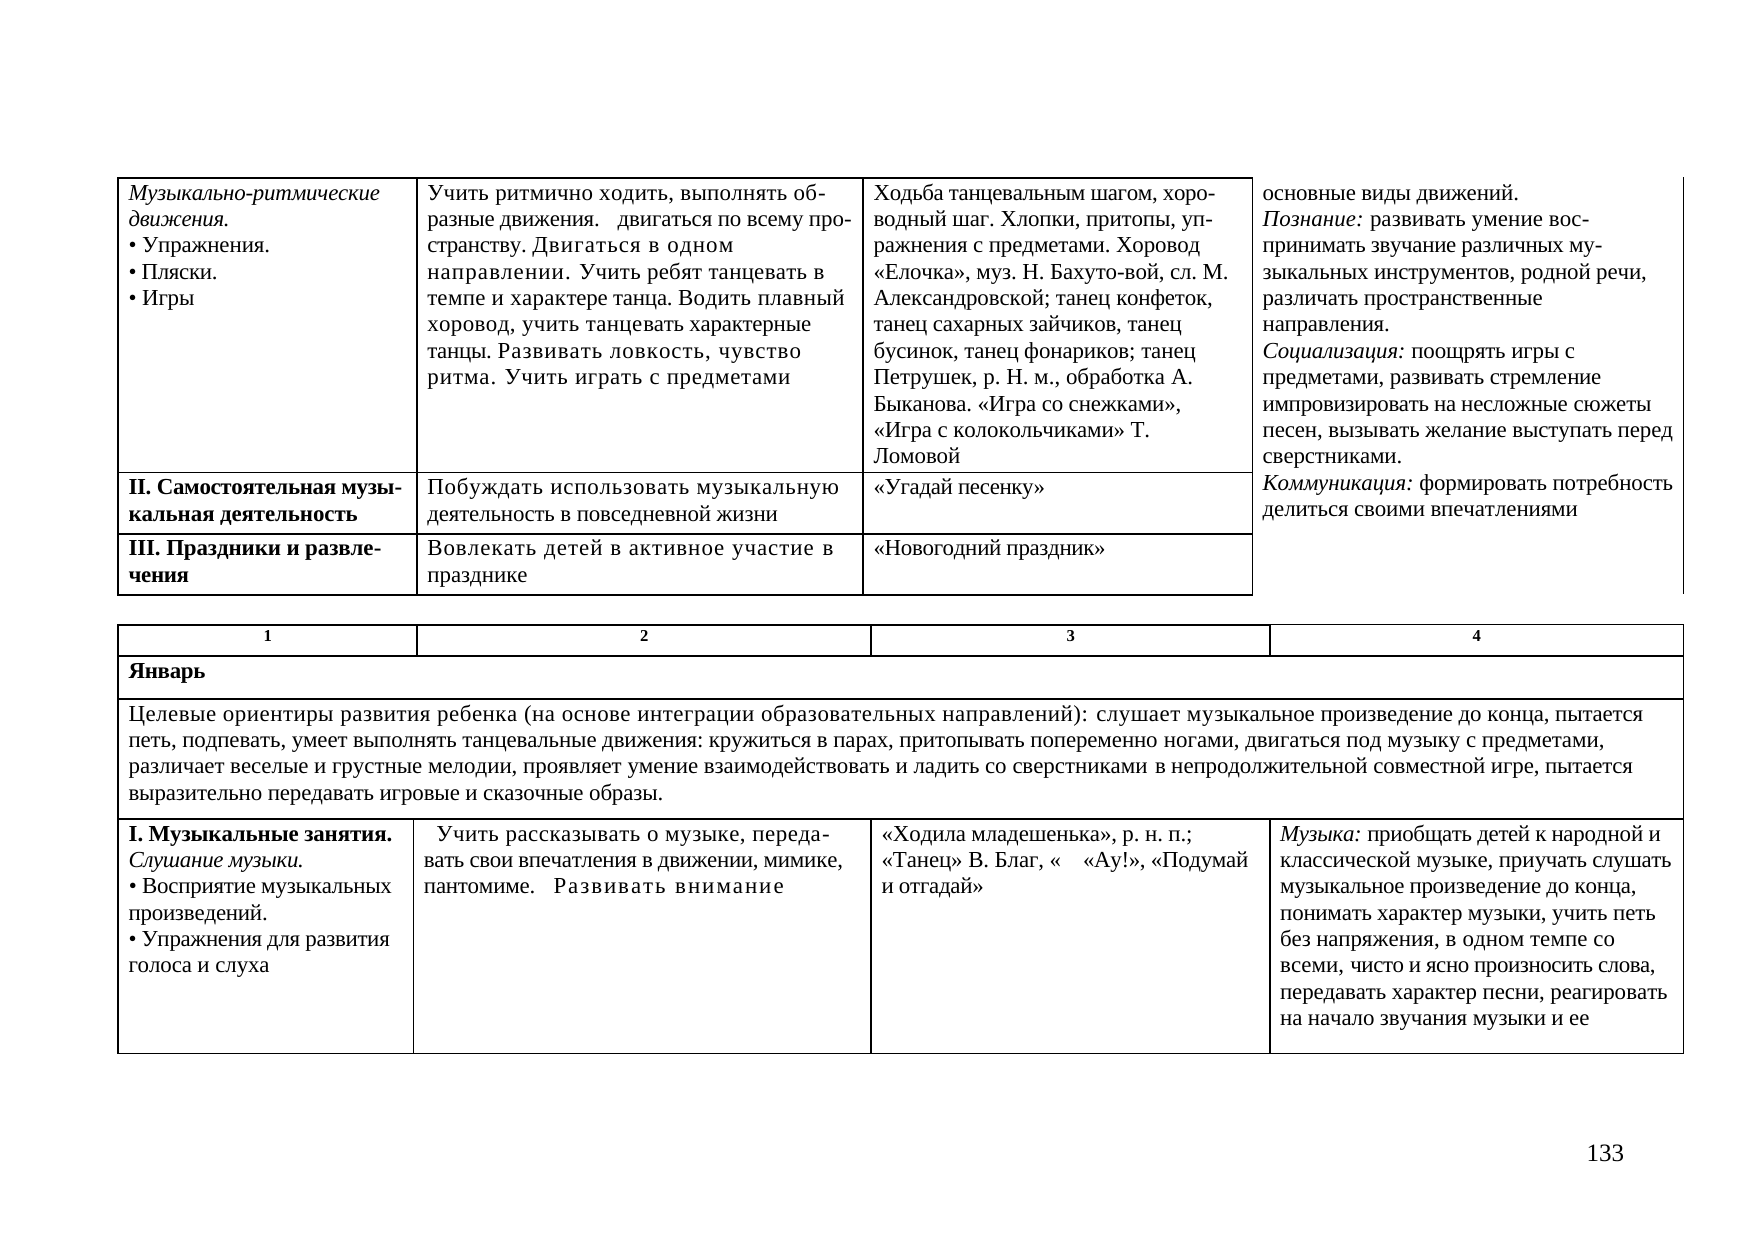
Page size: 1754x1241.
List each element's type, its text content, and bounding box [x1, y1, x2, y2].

table_cell Учить ритмично ходить, выполнять образные движения. двигаться по всему пространству. Двигаться в одном направлении. Учить ребят танцевать в темпе и характере танца. Водить плавный хоровод, учить танцевать характерные танцы. Развивать ловкость, чувство ритма. Учить играть с предметами [418, 179, 862, 472]
table_cell Ходьба танцевальным шагом, хороводный шаг. Хлопки, притопы, упражнения с предметами. Хоровод «Елочка», муз. Н. Бахуто-вой, сл. М. Александровской; танец конфеток, танец сахарных зайчиков, танец бусинок, танец фонариков; танец Петрушек, р. Н. м., обработка А. Быканова. «Игра со снежками», «Игра с колокольчиками» Т. Ломовой [864, 179, 1252, 472]
table_cell «Новогодний праздник» [864, 535, 1252, 594]
table_cell «Ходила младешенька», р. н. п.; «Танец» В. Благ, « «Ау!», «Подумай и отгадай» [872, 820, 1269, 1053]
table_cell Учить рассказывать о музыке, передавать свои впечатления в движении, мимике, пантомиме. Развивать внимание [414, 820, 870, 1053]
table_header 4 [1271, 625, 1683, 655]
table_cell Побуждать использовать музыкальную деятельность в повседневной жизни [418, 473, 862, 533]
table_cell I. Музыкальные занятия. Слушание музыки. • Восприятие музыкальных произведений. • Упражнения для развития голоса и слуха [119, 820, 413, 1053]
table_cell Вовлекать детей в активное участие в празднике [418, 535, 862, 594]
table_header 1 [119, 626, 416, 655]
table_cell Целевые ориентиры развития ребенка (на основе интеграции образовательных направлений): слушает музыкальное произведение до конца, пытается петь, подпевать, умеет выполнять танцевальные движения: кружиться в парах, притопывать попеременно ногами, двигаться под музыку с предметами, различает веселые и грустные мелодии, проявляет умение взаимодействовать и ладить со сверстниками в непродолжительной совместной игре, пытается выразительно передавать игровые и сказочные образы. [119, 700, 1683, 818]
table_cell II. Самостоятельная музыкальная деятельность [119, 473, 416, 533]
table_cell III. Праздники и развлечения [119, 535, 416, 594]
table_cell Январь [119, 657, 1683, 698]
table_cell Музыкально-ритмические движения. • Упражнения. • Пляски. • Игры [119, 179, 416, 472]
table_cell «Угадай песенку» [864, 473, 1252, 533]
table_header 2 [418, 626, 870, 655]
table_header 3 [872, 626, 1269, 655]
